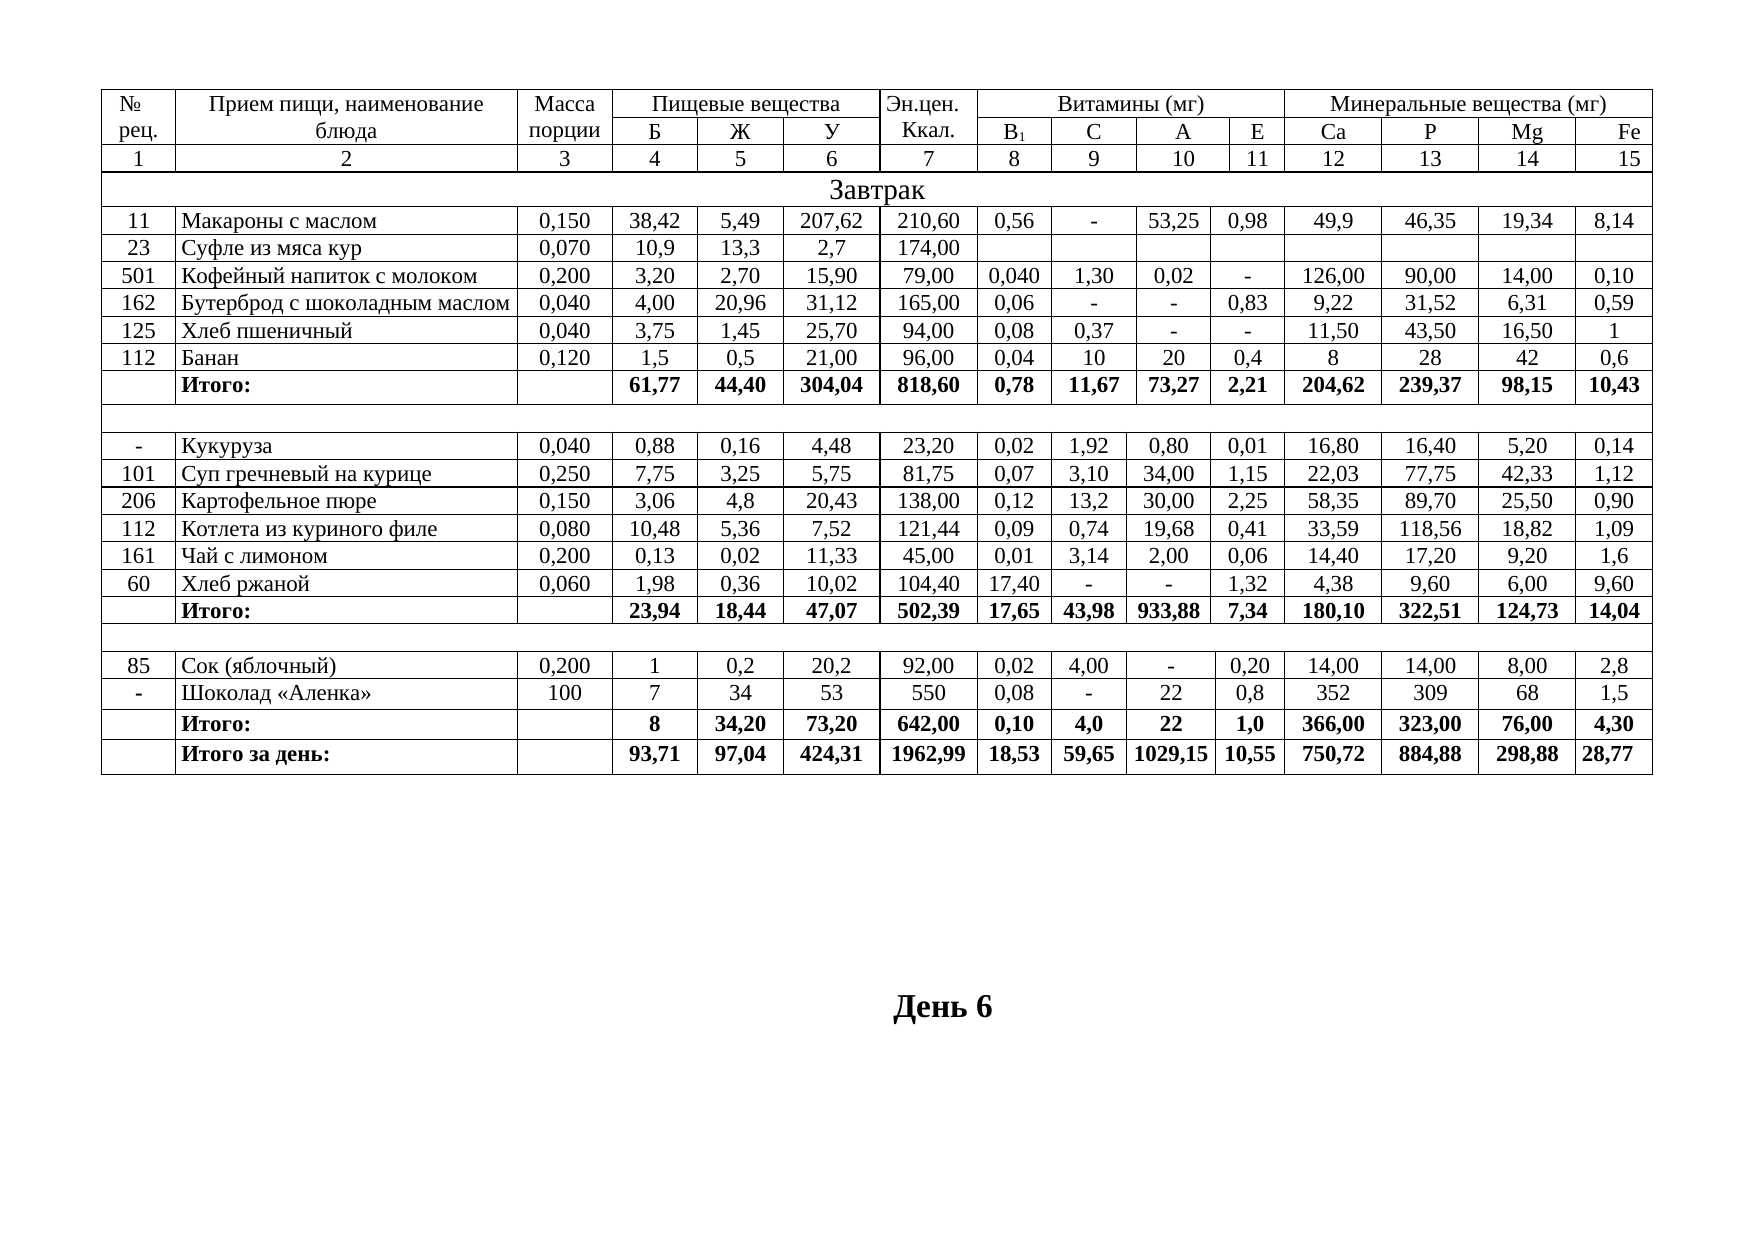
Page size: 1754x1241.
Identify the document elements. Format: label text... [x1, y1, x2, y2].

table_cell 0,200 [518, 652, 612, 678]
table_cell 298,88 [1479, 740, 1575, 774]
table_cell Банан [176, 344, 517, 370]
table_cell Fe [1576, 118, 1652, 144]
table_cell 352 [1285, 679, 1381, 709]
table_cell Суфле из мяса кур [176, 235, 517, 261]
table_cell 15,90 [784, 262, 879, 288]
table_header Прием пищи, наименование блюда [176, 90, 517, 144]
table_cell 46,35 [1382, 207, 1478, 233]
table_cell - [1127, 570, 1210, 596]
table_cell - [102, 679, 175, 709]
table_cell 94,00 [881, 317, 977, 343]
table_cell 0,040 [978, 262, 1051, 288]
table_cell 96,00 [881, 344, 977, 370]
table_cell B1 [978, 118, 1051, 144]
table_cell 161 [102, 542, 175, 568]
table_cell 424,31 [784, 740, 879, 774]
table_cell 884,88 [1382, 740, 1478, 774]
table_cell 34,20 [698, 710, 783, 739]
table_cell 239,37 [1382, 371, 1478, 404]
table_cell 3,20 [613, 262, 697, 288]
table_cell 0,150 [518, 488, 612, 514]
table_cell 11,33 [784, 542, 879, 568]
table_cell 0,250 [518, 460, 612, 486]
table_cell Кофейный напиток с молоком [176, 262, 517, 288]
table_cell 14,00 [1285, 652, 1381, 678]
table_cell 0,02 [1137, 262, 1210, 288]
table_cell 1,15 [1211, 460, 1284, 486]
table_cell 0,08 [978, 317, 1051, 343]
table_cell 0,040 [518, 289, 612, 316]
table_cell 207,62 [784, 207, 879, 233]
table_cell 502,39 [881, 597, 977, 623]
table_cell 0,06 [1211, 542, 1284, 568]
table_cell 750,72 [1285, 740, 1381, 774]
table_cell Итого: [176, 710, 517, 739]
table_cell 1,92 [1052, 433, 1126, 459]
table_cell 0,150 [518, 207, 612, 233]
table_cell 4 [613, 145, 697, 171]
table_cell 17,40 [978, 570, 1051, 596]
table_cell 33,59 [1285, 515, 1381, 541]
table_cell [102, 624, 1652, 651]
table_cell 0,8 [1216, 679, 1284, 709]
table_cell 7 [613, 679, 697, 709]
table_cell P [1382, 118, 1478, 144]
table_cell 2,7 [784, 235, 879, 261]
table_cell 61,77 [613, 371, 697, 404]
table_cell 0,07 [978, 460, 1051, 486]
table_cell 8,14 [1576, 207, 1652, 233]
table_cell 43,98 [1052, 597, 1126, 623]
table_cell Итого за день: [176, 740, 517, 774]
table_cell Шоколад «Аленка» [176, 679, 517, 709]
table_cell Итого: [176, 597, 517, 623]
table_cell [102, 371, 175, 404]
table_cell 21,00 [784, 344, 879, 370]
table_cell 0,040 [518, 433, 612, 459]
table_cell 98,15 [1479, 371, 1575, 404]
table_cell - [1137, 289, 1210, 316]
table_cell [1137, 235, 1210, 261]
table_cell 13 [1382, 145, 1478, 171]
table_cell 1 [1576, 317, 1652, 343]
table_cell 112 [102, 344, 175, 370]
table_cell 2,8 [1576, 652, 1652, 678]
table_cell E [1230, 118, 1284, 144]
table_cell [102, 597, 175, 623]
table_cell 501 [102, 262, 175, 288]
table_cell 6 [784, 145, 879, 171]
table_cell 3,14 [1052, 542, 1126, 568]
table_cell A [1137, 118, 1229, 144]
table_cell 0,06 [978, 289, 1051, 316]
table_cell 0,90 [1576, 488, 1652, 514]
table_cell Кукуруза [176, 433, 517, 459]
table_cell 0,2 [698, 652, 783, 678]
table_cell Б [613, 118, 697, 144]
table_cell 14,00 [1479, 262, 1575, 288]
table_cell - [1211, 262, 1284, 288]
table_cell 20 [1137, 344, 1210, 370]
table_cell 162 [102, 289, 175, 316]
table_cell 0,83 [1211, 289, 1284, 316]
table_cell 124,73 [1479, 597, 1575, 623]
table_cell Макароны с маслом [176, 207, 517, 233]
table_cell 0,02 [698, 542, 783, 568]
table_cell 0,98 [1211, 207, 1284, 233]
table_cell 23,20 [881, 433, 977, 459]
table_cell Чай с лимоном [176, 542, 517, 568]
table_cell 9,60 [1576, 570, 1652, 596]
table_cell 2 [176, 145, 517, 171]
table_cell 0,02 [978, 433, 1051, 459]
table_cell 20,43 [784, 488, 879, 514]
table_cell Сок (яблочный) [176, 652, 517, 678]
table_cell 642,00 [881, 710, 977, 739]
table_cell 77,75 [1382, 460, 1478, 486]
table_cell 53,25 [1137, 207, 1210, 233]
table_cell C [1052, 118, 1136, 144]
table_cell 7,75 [613, 460, 697, 486]
table_cell 0,10 [1576, 262, 1652, 288]
table_cell 0,070 [518, 235, 612, 261]
table_cell 79,00 [881, 262, 977, 288]
table_cell 10,55 [1216, 740, 1284, 774]
table_cell 9,22 [1285, 289, 1381, 316]
table_cell 89,70 [1382, 488, 1478, 514]
table_cell 15 [1576, 145, 1652, 171]
table_cell 11 [1230, 145, 1284, 171]
table_cell 2,21 [1211, 371, 1284, 404]
table_cell 92,00 [881, 652, 977, 678]
table_cell 1 [613, 652, 697, 678]
table_header № рец. [102, 90, 175, 144]
table_cell 68 [1479, 679, 1575, 709]
table_cell 125 [102, 317, 175, 343]
table_cell 49,9 [1285, 207, 1381, 233]
table_cell 309 [1382, 679, 1478, 709]
table_cell Хлеб ржаной [176, 570, 517, 596]
table_cell 1,0 [1216, 710, 1284, 739]
table_cell 44,40 [698, 371, 783, 404]
table_cell 4,0 [1052, 710, 1126, 739]
table_cell 0,20 [1216, 652, 1284, 678]
table_cell 4,38 [1285, 570, 1381, 596]
table_cell 14,04 [1576, 597, 1652, 623]
table_cell 1,09 [1576, 515, 1652, 541]
table_cell 90,00 [1382, 262, 1478, 288]
table_cell 19,34 [1479, 207, 1575, 233]
table_cell 100 [518, 679, 612, 709]
table_cell 76,00 [1479, 710, 1575, 739]
table_cell 59,65 [1052, 740, 1126, 774]
table_cell [1576, 235, 1652, 261]
table_cell - [1052, 207, 1136, 233]
table_cell 0,88 [613, 433, 697, 459]
table_cell 0,02 [978, 652, 1051, 678]
table_cell 104,40 [881, 570, 977, 596]
table_cell 28 [1382, 344, 1478, 370]
table_cell 11,67 [1052, 371, 1136, 404]
table_cell 0,41 [1211, 515, 1284, 541]
table_cell 10,9 [613, 235, 697, 261]
table_cell 93,71 [613, 740, 697, 774]
table_cell 7,34 [1211, 597, 1284, 623]
table_cell 0,5 [698, 344, 783, 370]
table_cell 1,5 [1576, 679, 1652, 709]
table_cell [1211, 235, 1284, 261]
table_cell - [102, 433, 175, 459]
table_cell 60 [102, 570, 175, 596]
table_cell 1,6 [1576, 542, 1652, 568]
table_cell 1029,15 [1127, 740, 1215, 774]
table_cell 8 [1285, 344, 1381, 370]
table_cell 6,00 [1479, 570, 1575, 596]
table_cell 10,43 [1576, 371, 1652, 404]
table_cell 30,00 [1127, 488, 1210, 514]
table_cell 11 [102, 207, 175, 233]
table_cell 16,50 [1479, 317, 1575, 343]
table_cell 206 [102, 488, 175, 514]
table_cell 0,200 [518, 262, 612, 288]
table_header Эн.цен. Ккал. [881, 90, 977, 144]
table_cell 16,80 [1285, 433, 1381, 459]
table_cell 17,65 [978, 597, 1051, 623]
table_cell 2,70 [698, 262, 783, 288]
table_cell 4,30 [1576, 710, 1652, 739]
table_cell 0,01 [978, 542, 1051, 568]
table_cell 9 [1052, 145, 1136, 171]
table_cell [1479, 235, 1575, 261]
table_cell 0,200 [518, 542, 612, 568]
table_cell 25,50 [1479, 488, 1575, 514]
table_cell 1 [102, 145, 175, 171]
table_cell 17,20 [1382, 542, 1478, 568]
table_cell 47,07 [784, 597, 879, 623]
table_cell 10,02 [784, 570, 879, 596]
table_cell [978, 235, 1051, 261]
table_cell 0,80 [1127, 433, 1210, 459]
table_cell 101 [102, 460, 175, 486]
table_cell 53 [784, 679, 879, 709]
table_cell 13,2 [1052, 488, 1126, 514]
table_cell 366,00 [1285, 710, 1381, 739]
table_cell 5,20 [1479, 433, 1575, 459]
table_cell 1,98 [613, 570, 697, 596]
table_cell 550 [881, 679, 977, 709]
table_cell 3 [518, 145, 612, 171]
table_cell 45,00 [881, 542, 977, 568]
table_cell - [1052, 570, 1126, 596]
table_cell 180,10 [1285, 597, 1381, 623]
table_cell 4,8 [698, 488, 783, 514]
table_cell - [1137, 317, 1210, 343]
table_cell 9,60 [1382, 570, 1478, 596]
table_cell 19,68 [1127, 515, 1210, 541]
table_cell Картофельное пюре [176, 488, 517, 514]
table_cell 18,53 [978, 740, 1051, 774]
table_cell Ca [1285, 118, 1381, 144]
table_cell 12 [1285, 145, 1381, 171]
table_cell 14,00 [1382, 652, 1478, 678]
table_cell 0,13 [613, 542, 697, 568]
table_cell 85 [102, 652, 175, 678]
table_cell 4,00 [1052, 652, 1126, 678]
table_cell 18,82 [1479, 515, 1575, 541]
table_cell 23,94 [613, 597, 697, 623]
table_cell 1,32 [1211, 570, 1284, 596]
table_cell 11,50 [1285, 317, 1381, 343]
table_cell - [1052, 289, 1136, 316]
table_cell 0,040 [518, 317, 612, 343]
table_cell 0,74 [1052, 515, 1126, 541]
table_cell 112 [102, 515, 175, 541]
table_cell - [1052, 679, 1126, 709]
table_cell 1,30 [1052, 262, 1136, 288]
table_cell [518, 597, 612, 623]
table_cell Завтрак [102, 173, 1652, 206]
table_cell 0,56 [978, 207, 1051, 233]
table_cell 7,52 [784, 515, 879, 541]
table_cell 42,33 [1479, 460, 1575, 486]
table_cell [518, 371, 612, 404]
table_cell 818,60 [881, 371, 977, 404]
table_cell 97,04 [698, 740, 783, 774]
table_cell 8 [978, 145, 1051, 171]
table_cell 1962,99 [881, 740, 977, 774]
table_cell 8,00 [1479, 652, 1575, 678]
table_cell 31,52 [1382, 289, 1478, 316]
table_cell 73,27 [1137, 371, 1210, 404]
table_cell 3,10 [1052, 460, 1126, 486]
table_cell 322,51 [1382, 597, 1478, 623]
table_cell 0,09 [978, 515, 1051, 541]
table_cell 73,20 [784, 710, 879, 739]
table_cell Mg [1479, 118, 1575, 144]
table_cell 34 [698, 679, 783, 709]
table_cell [1052, 235, 1136, 261]
table_cell 4,00 [613, 289, 697, 316]
table_cell 1,12 [1576, 460, 1652, 486]
table_cell 5,75 [784, 460, 879, 486]
table_cell Котлета из куриного филе [176, 515, 517, 541]
table_header Пищевые вещества [613, 90, 879, 117]
table_cell 3,25 [698, 460, 783, 486]
table_cell 121,44 [881, 515, 977, 541]
table_cell 22 [1127, 679, 1215, 709]
table_cell 0,6 [1576, 344, 1652, 370]
table_cell Бутерброд с шоколадным маслом [176, 289, 517, 316]
table_cell 20,2 [784, 652, 879, 678]
table_cell 1,45 [698, 317, 783, 343]
table_cell 0,59 [1576, 289, 1652, 316]
table_cell 9,20 [1479, 542, 1575, 568]
table_cell 0,08 [978, 679, 1051, 709]
table_cell 0,16 [698, 433, 783, 459]
table_cell 118,56 [1382, 515, 1478, 541]
table_cell 2,25 [1211, 488, 1284, 514]
table_cell 23 [102, 235, 175, 261]
table_cell 6,31 [1479, 289, 1575, 316]
table_cell 5,49 [698, 207, 783, 233]
table_cell 0,120 [518, 344, 612, 370]
table_cell 0,78 [978, 371, 1051, 404]
table_cell [1382, 235, 1478, 261]
table_cell 204,62 [1285, 371, 1381, 404]
table_cell 5 [698, 145, 783, 171]
table_header Масса порции [518, 90, 612, 144]
table_cell 2,00 [1127, 542, 1210, 568]
text День 6 [118, 987, 1636, 1025]
table_header Минеральные вещества (мг) [1285, 90, 1652, 117]
table_cell 0,080 [518, 515, 612, 541]
table_cell 0,04 [978, 344, 1051, 370]
table_cell 3,75 [613, 317, 697, 343]
table_cell 4,48 [784, 433, 879, 459]
table_cell [102, 710, 175, 739]
table_cell [102, 405, 1652, 432]
table_cell 25,70 [784, 317, 879, 343]
table_cell 8 [613, 710, 697, 739]
table_cell 14,40 [1285, 542, 1381, 568]
table_cell 933,88 [1127, 597, 1210, 623]
table_cell 0,10 [978, 710, 1051, 739]
table_cell 31,12 [784, 289, 879, 316]
table_cell 38,42 [613, 207, 697, 233]
table_cell 22,03 [1285, 460, 1381, 486]
table_cell 0,37 [1052, 317, 1136, 343]
table_cell Итого: [176, 371, 517, 404]
table_cell [1285, 235, 1381, 261]
table_cell 174,00 [881, 235, 977, 261]
table_cell Суп гречневый на курице [176, 460, 517, 486]
table_cell 13,3 [698, 235, 783, 261]
table_cell - [1211, 317, 1284, 343]
table_cell [102, 740, 175, 774]
table_cell 42 [1479, 344, 1575, 370]
table_cell 126,00 [1285, 262, 1381, 288]
table_cell 323,00 [1382, 710, 1478, 739]
table_cell 5,36 [698, 515, 783, 541]
table_cell 0,36 [698, 570, 783, 596]
table_cell 81,75 [881, 460, 977, 486]
table_cell 43,50 [1382, 317, 1478, 343]
table_header Витамины (мг) [978, 90, 1284, 117]
table_cell 0,01 [1211, 433, 1284, 459]
table_cell 20,96 [698, 289, 783, 316]
table_cell 18,44 [698, 597, 783, 623]
table_cell 0,060 [518, 570, 612, 596]
table_cell 0,4 [1211, 344, 1284, 370]
table_cell 7 [881, 145, 977, 171]
table_cell 14 [1479, 145, 1575, 171]
table_cell 58,35 [1285, 488, 1381, 514]
table_cell 10 [1137, 145, 1229, 171]
table_cell [518, 740, 612, 774]
table_cell - [1127, 652, 1215, 678]
table_cell 22 [1127, 710, 1215, 739]
table_cell 304,04 [784, 371, 879, 404]
table_cell 10 [1052, 344, 1136, 370]
table_cell 16,40 [1382, 433, 1478, 459]
table_cell 138,00 [881, 488, 977, 514]
table_cell 3,06 [613, 488, 697, 514]
table_cell 0,12 [978, 488, 1051, 514]
table_cell 34,00 [1127, 460, 1210, 486]
table_cell Ж [698, 118, 783, 144]
table_cell 165,00 [881, 289, 977, 316]
table_cell 1,5 [613, 344, 697, 370]
table_cell 10,48 [613, 515, 697, 541]
table_cell 0,14 [1576, 433, 1652, 459]
table_cell У [784, 118, 879, 144]
table_cell 28,77 [1576, 740, 1652, 774]
table_cell [518, 710, 612, 739]
table_cell 210,60 [881, 207, 977, 233]
table_cell Хлеб пшеничный [176, 317, 517, 343]
